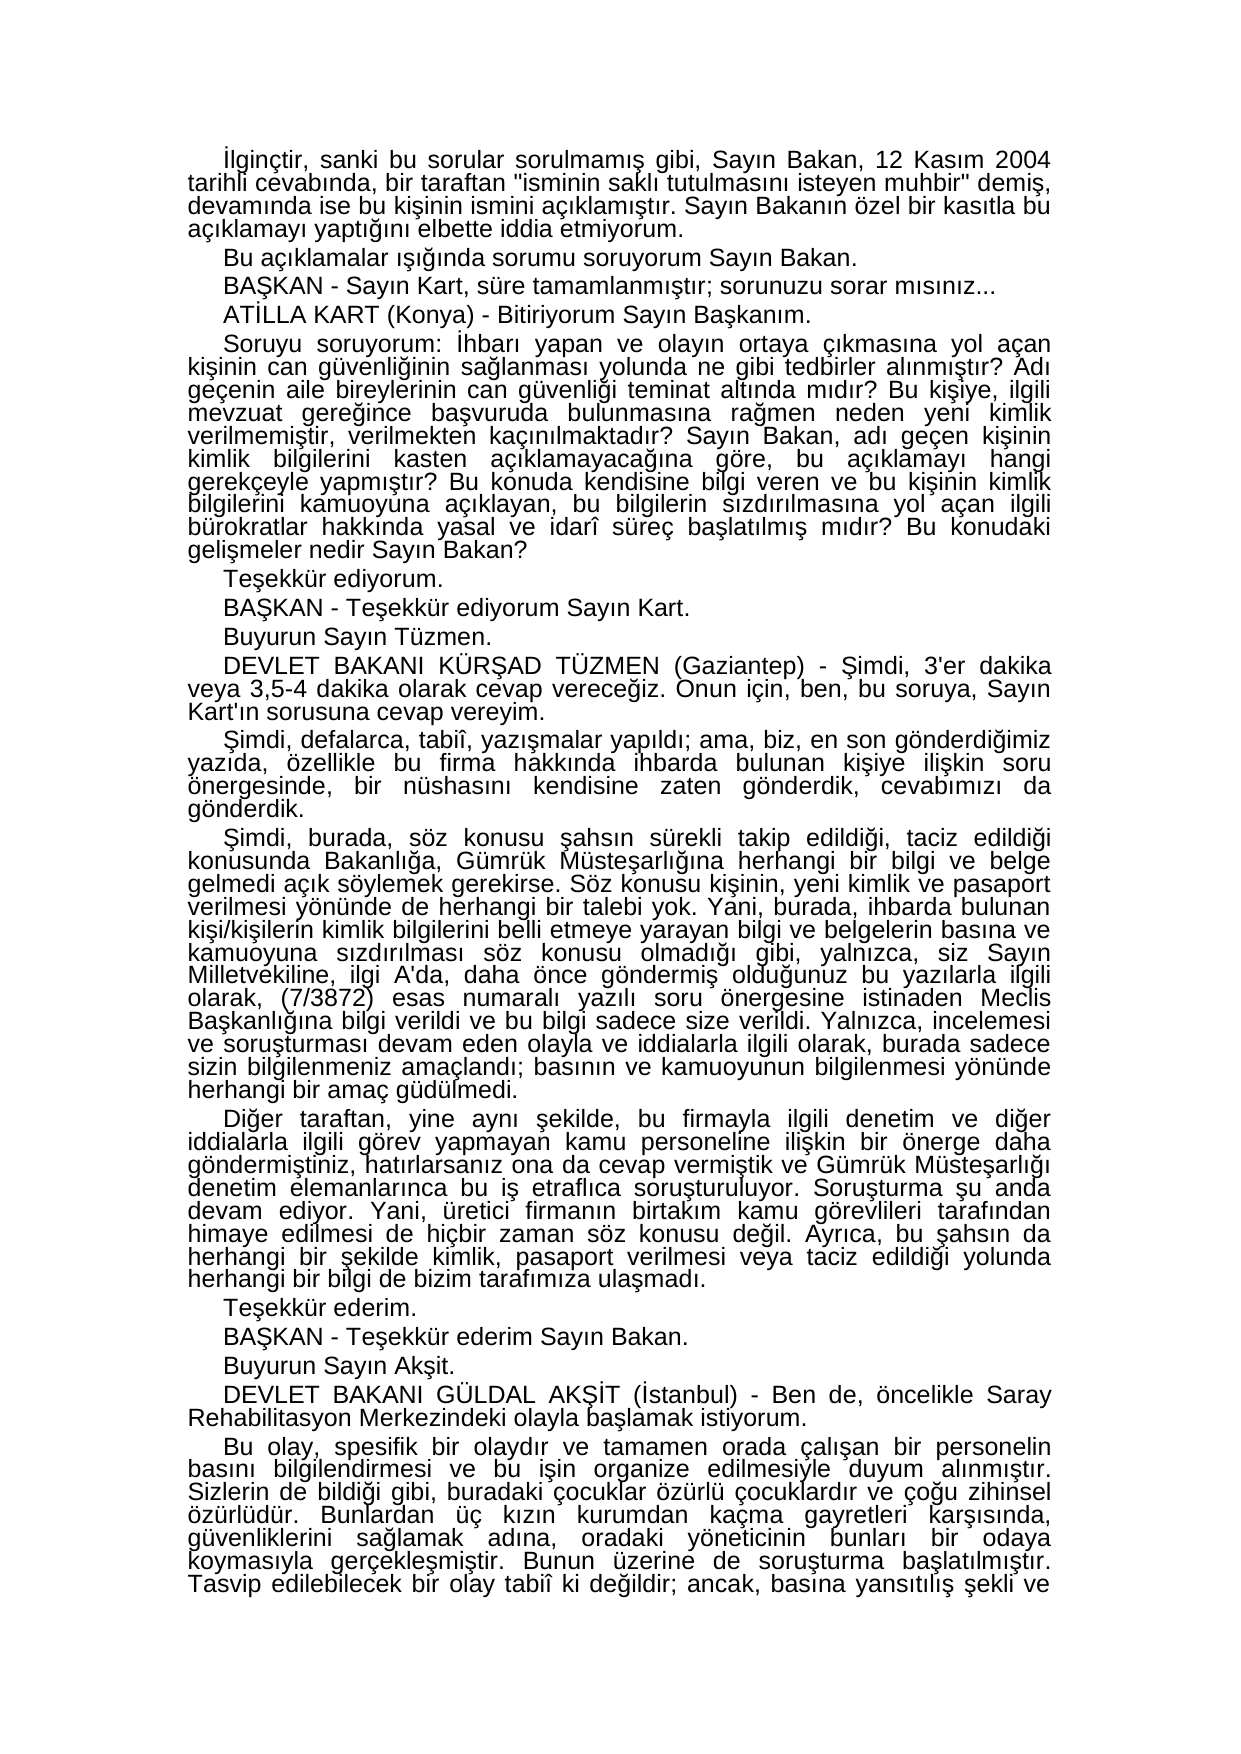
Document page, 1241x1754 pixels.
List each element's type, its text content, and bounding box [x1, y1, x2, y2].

text BAŞKAN - Teşekkür ediyorum Sayın Kart. [187, 598, 1053, 621]
text BAŞKAN - Sayın Kart, süre tamamlanmıştır; sorunuzu sorar mısınız... [187, 276, 1053, 299]
text İlginçtir, sanki bu sorular sorulmamış gibi, Sayın Bakan, 12 Kasım 2004 tarihli cevabında, bir taraftan "isminin saklı tutulmasını isteyen muhbir" demiş, devamında ise bu kişinin ismini açıklamıştır. Sayın Bakanın özel bir kasıtla bu açıklamayı yaptığını elbette iddia etmiyorum. [187, 150, 1053, 242]
text Teşekkür ederim. [187, 1298, 1053, 1321]
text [187, 1437, 1053, 1597]
text Şimdi, burada, söz konusu şahsın sürekli takip edildiği, taciz edildiği konusunda Bakanlığa, Gümrük Müsteşarlığına herhangi bir bilgi ve belge gelmedi açık söylemek gerekirse. Söz konusu kişinin, yeni kimlik ve pasaport verilmesi yönünde de herhangi bir talebi yok. Yani, burada, ihbarda bulunan kişi/kişilerin kimlik bilgilerini belli etmeye yarayan bilgi ve belgelerin basına ve kamuoyuna sızdırılması söz konusu olmadığı gibi, yalnızca, siz Sayın Milletvekiline, ilgi A'da, daha önce göndermiş olduğunuz bu yazılarla ilgili olarak, (7/3872) esas numaralı yazılı soru önergesine istinaden Meclis Başkanlığına bilgi verildi ve bu bilgi sadece size verildi. Yalnızca, incelemesi ve soruşturması devam eden olayla ve iddialarla ilgili olarak, burada sadece sizin bilgilenmeniz amaçlandı; basının ve kamuoyunun bilgilenmesi yönünde herhangi bir amaç güdülmedi. [187, 828, 1053, 1103]
text DEVLET BAKANI KÜRŞAD TÜZMEN (Gaziantep) - Şimdi, 3'er dakika veya 3,5-4 dakika olarak cevap vereceğiz. Onun için, ben, bu soruya, Sayın Kart'ın sorusuna cevap vereyim. [187, 656, 1053, 724]
text Şimdi, defalarca, tabiî, yazışmalar yapıldı; ama, biz, en son gönderdiğimiz yazıda, özellikle bu firma hakkında ihbarda bulunan kişiye ilişkin soru önergesinde, bir nüshasını kendisine zaten gönderdik, cevabımızı da gönderdik. [187, 731, 1053, 822]
text ATİLLA KART (Konya) - Bitiriyorum Sayın Başkanım. [187, 305, 392, 328]
text Soruyu soruyorum: İhbarı yapan ve olayın ortaya çıkmasına yol açan kişinin can güvenliğinin sağlanması yolunda ne gibi tedbirler alınmıştır? Adı geçenin aile bireylerinin can güvenliği teminat altında mıdır? Bu kişiye, ilgili mevzuat gereğince başvuruda bulunmasına rağmen neden yeni kimlik verilmemiştir, verilmekten kaçınılmaktadır? Sayın Bakan, adı geçen kişinin kimlik bilgilerini kasten açıklamayacağına göre, bu açıklamayı hangi gerekçeyle yapmıştır? Bu konuda kendisine bilgi veren ve bu kişinin kimlik bilgilerini kamuoyuna açıklayan, bu bilgilerin sızdırılmasına yol açan ilgili bürokratlar hakkında yasal ve idarî süreç başlatılmış mıdır? Bu konudaki gelişmeler nedir Sayın Bakan? [187, 334, 1053, 563]
text Buyurun Sayın Akşit. [187, 1356, 1053, 1379]
text Bu açıklamalar ışığında sorumu soruyorum Sayın Bakan. [187, 248, 1053, 271]
text Teşekkür ediyorum. [187, 569, 1053, 592]
text Buyurun Sayın Tüzmen. [187, 627, 1053, 650]
text BAŞKAN - Teşekkür ederim Sayın Bakan. [187, 1327, 1053, 1350]
text DEVLET BAKANI GÜLDAL AKŞİT (İstanbul) - Ben de, öncelikle Saray Rehabilitasyon Merkezindeki olayla başlamak istiyorum. [187, 1385, 1053, 1431]
text Diğer taraftan, yine aynı şekilde, bu firmayla ilgili denetim ve diğer iddialarla ilgili görev yapmayan kamu personeline ilişkin bir önerge daha göndermiştiniz, hatırlarsanız ona da cevap vermiştik ve Gümrük Müsteşarlığı denetim elemanlarınca bu iş etraflıca soruşturuluyor. Soruşturma şu anda devam ediyor. Yani, üretici firmanın birtakım kamu görevlileri tarafından himaye edilmesi de hiçbir zaman söz konusu değil. Ayrıca, bu şahsın da herhangi bir şekilde kimlik, pasaport verilmesi veya taciz edildiği yolunda herhangi bir bilgi de bizim tarafımıza ulaşmadı. [187, 1109, 1053, 1292]
text ATİLLA KART (Konya) - Bitiriyorum Sayın Başkanım. [469, 305, 1053, 328]
